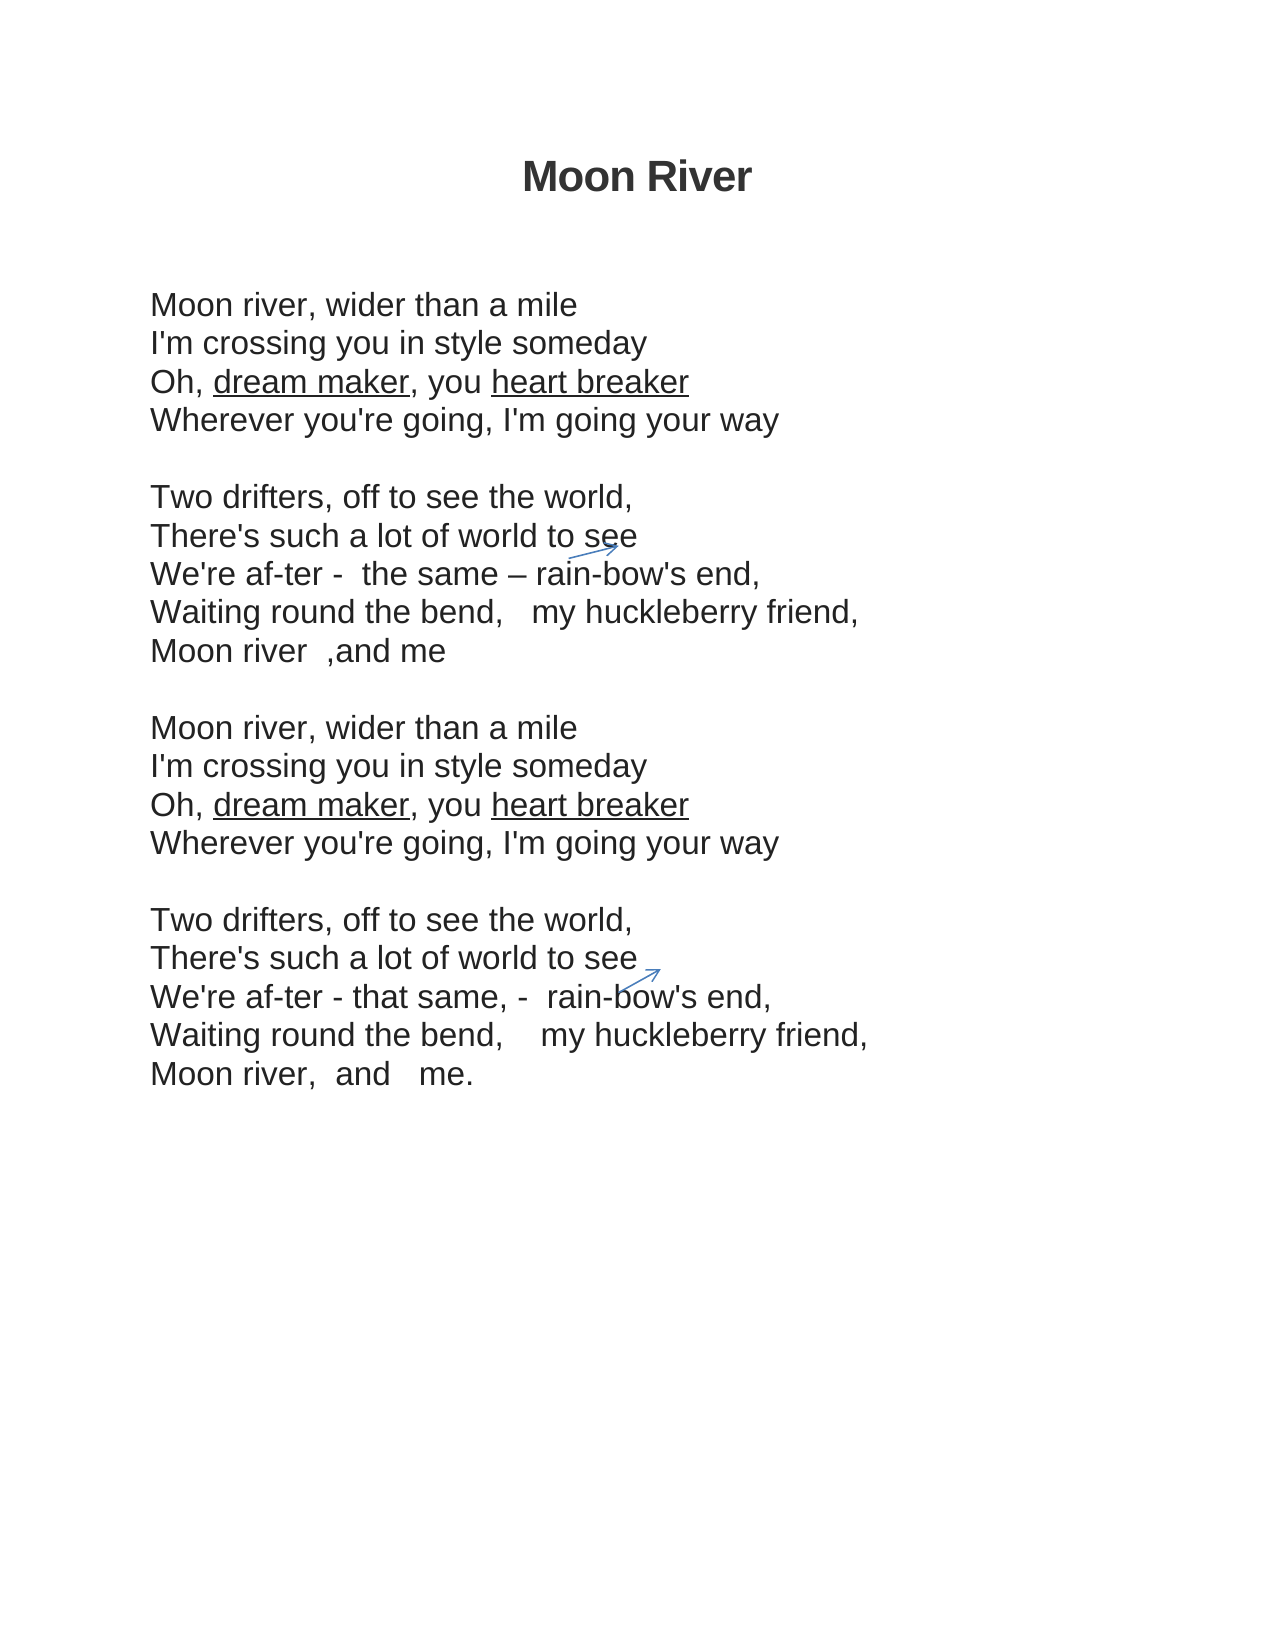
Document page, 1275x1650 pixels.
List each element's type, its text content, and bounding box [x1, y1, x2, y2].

text Moon River [150, 150, 1125, 200]
text There's such a lot of world to see We're af-ter - the same – rain-bow's end, [150, 516, 1125, 592]
text Moon river, and me. [150, 1054, 1125, 1159]
text There's such a lot of world to see We're af-ter - that same, - rain-bow's end, [150, 938, 1125, 1015]
text Waiting round the bend, my huckleberry friend, [150, 1015, 1125, 1054]
text Waiting round the bend, my huckleberry friend, [150, 592, 1125, 631]
text Moon river ,and me Moon river, wider than a mile I'm crossing you in style someday Oh, dream maker, you heart breaker Wherever you're going, I'm going your way Two drifters, off to see the world, [150, 631, 1125, 938]
text Moon river, wider than a mile I'm crossing you in style someday Oh, dream maker, you heart breaker Wherever you're going, I'm going your way Two drifters, off to see the world, [150, 285, 1125, 516]
